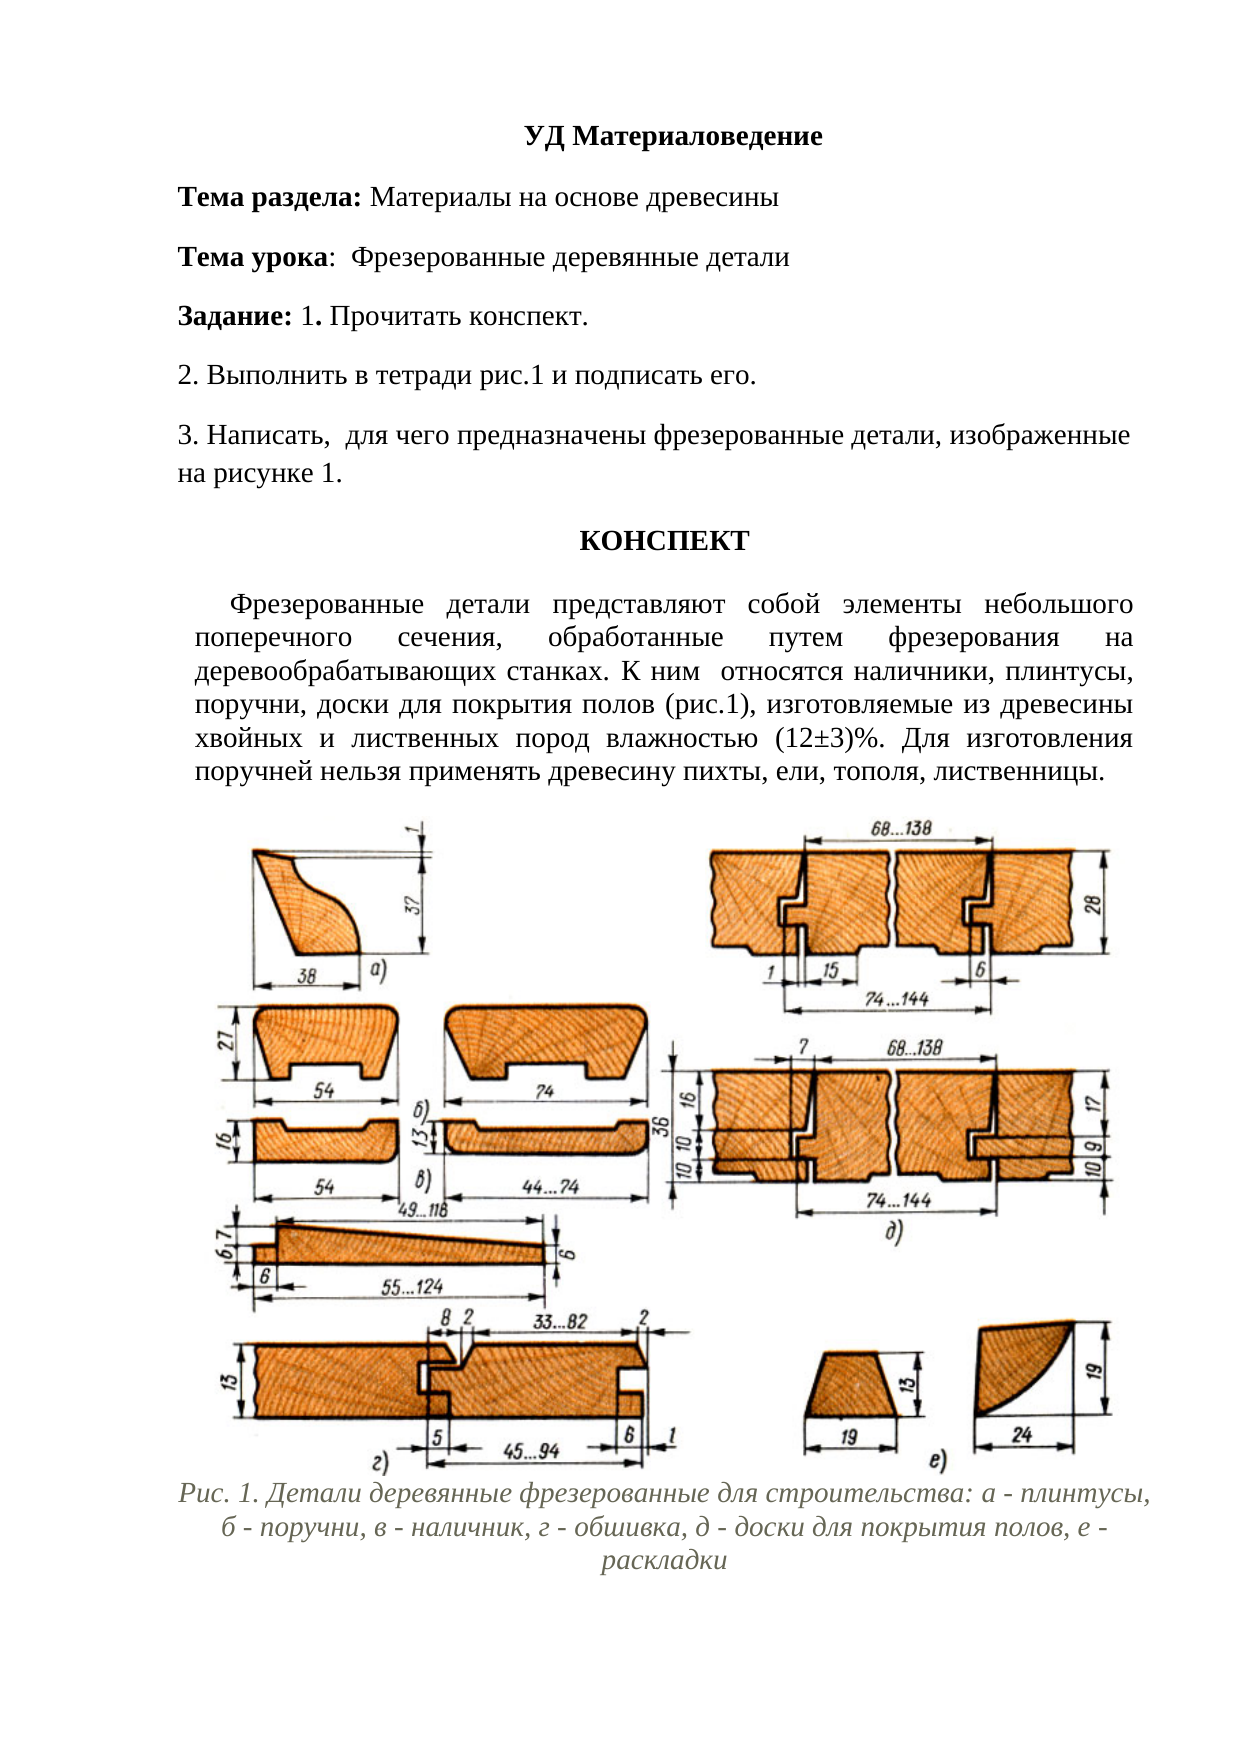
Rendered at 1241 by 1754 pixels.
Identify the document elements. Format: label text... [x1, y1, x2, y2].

text Фрезерованные детали представляют собой элементы небольшого поперечного сечения, обработанные путем фрезерования на деревообрабатывающих станках. К ним относятся наличники, плинтусы, поручни, доски для покрытия полов (рис.1), изготовляемые из древесины хвойных и лиственных пород влажностью (12±3)%. Для изготовления поручней нельзя применять древесину пихты, ели, тополя, лиственницы. [194, 586, 1134, 787]
text 2. Выполнить в тетради рис.1 и подписать его. [177, 357, 1152, 391]
text УД Материаловедение [177, 118, 1152, 152]
text Тема раздела: Материалы на основе древесины [177, 179, 1152, 213]
text КОНСПЕКТ [194, 523, 1134, 557]
text Тема урока: Фрезерованные деревянные детали [177, 239, 1152, 272]
text 3. Написать, для чего предназначены фрезерованные детали, изображенные на рисунке 1. [177, 417, 1152, 489]
picture [204, 816, 1125, 1476]
text Задание: 1. Прочитать конспект. [177, 298, 1152, 332]
